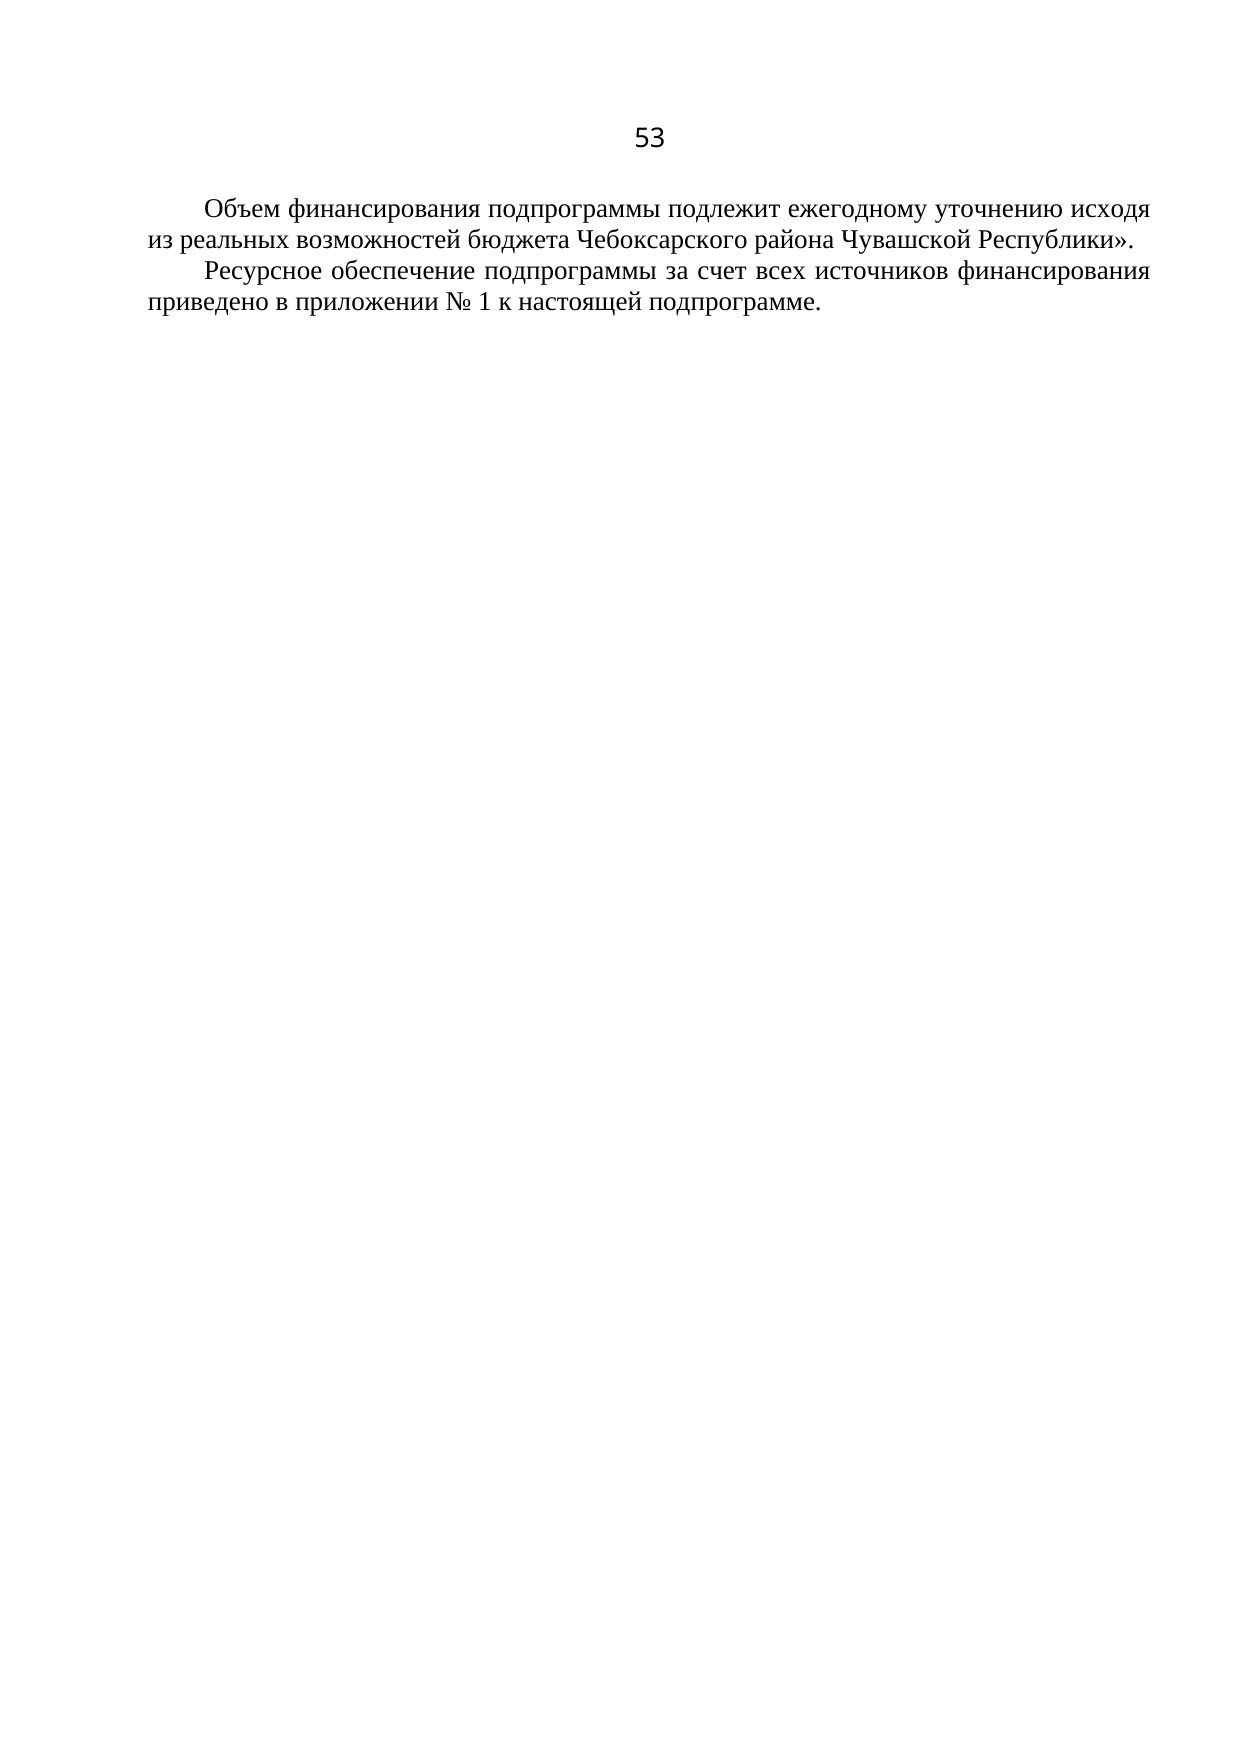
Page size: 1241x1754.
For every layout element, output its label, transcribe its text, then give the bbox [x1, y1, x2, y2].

text Ресурсное обеспечение подпрограммы за счет всех источников финансирования приведено в приложении № 1 к настоящей подпрограмме. [148, 254, 1152, 316]
text Объем финансирования подпрограммы подлежит ежегодному уточнению исходя из реальных возможностей бюджета Чебоксарского района Чувашской Республики». [148, 192, 1152, 254]
